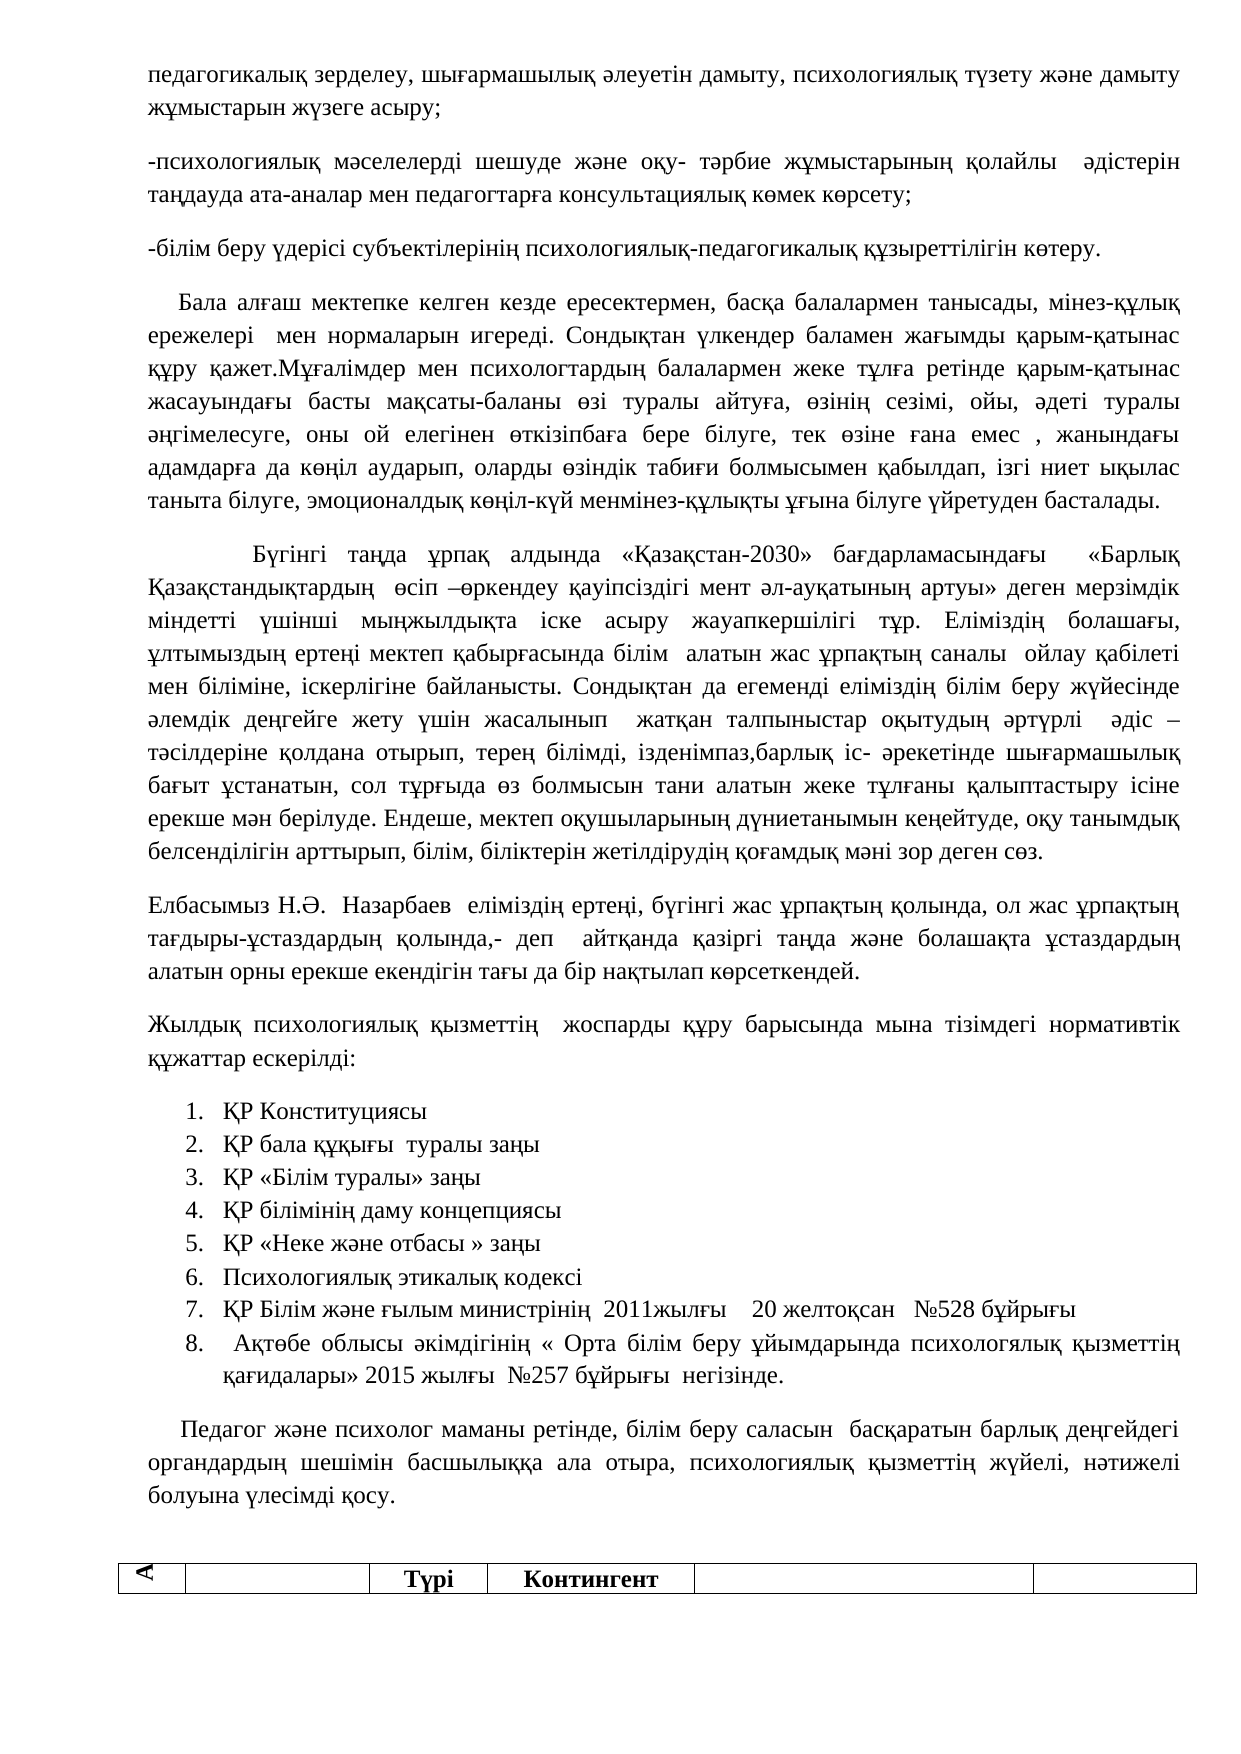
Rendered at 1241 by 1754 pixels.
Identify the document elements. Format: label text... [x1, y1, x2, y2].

text Педагог және психолог маманы ретінде, білім беру саласын басқаратын барлық деңгейдегі органдардың шешімін басшылыққа ала отыра, психологиялық қызметтің жүйелі, нәтижелі болуына үлесімді қосу. [148, 1414, 1181, 1509]
list ҚР білімінің даму концепциясы [185, 1196, 1181, 1224]
text Жылдық психологиялық қызметтің жоспарды құру барысында мына тізімдегі нормативтік құжаттар ескерілді: [148, 1009, 1181, 1071]
list ҚР Білім және ғылым министрінің 2011жылғы 20 желтоқсан №528 бұйрығы [185, 1294, 1181, 1323]
list ҚР бала құқығы туралы заңы [185, 1129, 1181, 1158]
text Елбасымыз Н.Ә. Назарбаев еліміздің ертеңі, бүгінгі жас ұрпақтың қолында, ол жас ұрпақтың тағдыры-ұстаздардың қолында,- деп айтқанда қазіргі таңда және болашақта ұстаздардың алатын орны ерекше екендігін тағы да бір нақтылап көрсеткендей. [148, 890, 1181, 984]
list Ақтөбе облысы әкімдігінің « Орта білім беру ұйымдарында психологялық қызметтің қағидалары» 2015 жылғы №257 бұйрығы негізінде. [185, 1328, 1181, 1389]
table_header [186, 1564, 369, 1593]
text -психологиялық мәселелерді шешуде және оқу- тәрбие жұмыстарының қолайлы әдістерін таңдауда ата-аналар мен педагогтарға консультациялық көмек көрсету; [148, 146, 1181, 208]
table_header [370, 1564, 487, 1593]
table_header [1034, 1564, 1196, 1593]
text Бүгінгі таңда ұрпақ алдында «Қазақстан-2030» бағдарламасындағы «Барлық Қазақстандықтардың өсіп –өркендеу қауіпсіздігі мент әл-ауқатының артуы» деген мерзімдік міндетті үшінші мыңжылдықта іске асыру жауапкершілігі тұр. Еліміздің болашағы, ұлтымыздың ертеңі мектеп қабырғасында білім алатын жас ұрпақтың саналы ойлау қабілеті мен біліміне, іскерлігіне байланысты. Сондықтан да егеменді еліміздің білім беру жүйесінде әлемдік деңгейге жету үшін жасалынып жатқан талпыныстар оқытудың әртүрлі әдіс –тәсілдеріне қолдана отырып, терең білімді, ізденімпаз,барлық іс- әрекетінде шығармашылық бағыт ұстанатын, сол тұрғыда өз болмысын тани алатын жеке тұлғаны қалыптастыру ісіне ерекше мән берілуде. Ендеше, мектеп оқушыларының дүниетанымын кеңейтуде, оқу танымдық белсенділігін арттырып, білім, біліктерін жетілдірудің қоғамдық мәні зор деген сөз. [148, 539, 1181, 864]
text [148, 59, 1181, 121]
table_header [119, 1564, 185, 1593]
list Психологиялық этикалық кодексі [185, 1262, 1181, 1290]
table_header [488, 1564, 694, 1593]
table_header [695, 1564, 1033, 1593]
list ҚР Конституциясы [185, 1096, 1181, 1125]
list ҚР «Білім туралы» заңы [185, 1162, 1181, 1191]
text -білім беру үдерісі субъектілерінің психологиялық-педагогикалық құзыреттілігін көтеру. [148, 233, 1181, 262]
text Бала алғаш мектепке келген кезде ересектермен, басқа балалармен танысады, мінез-құлық ережелері мен нормаларын игереді. Сондықтан үлкендер баламен жағымды қарым-қатынас құру қажет.Мұғалімдер мен психологтардың балалармен жеке тұлға ретінде қарым-қатынас жасауындағы басты мақсаты-баланы өзі туралы айтуға, өзінің сезімі, ойы, әдеті туралы әңгімелесуге, оны ой елегінен өткізіпбаға бере білуге, тек өзіне ғана емес , жанындағы адамдарға да көңіл аударып, оларды өзіндік табиғи болмысымен қабылдап, ізгі ниет ықылас таныта білуге, эмоционалдық көңіл-күй менмінез-құлықты ұғына білуге үйретуден басталады. [148, 287, 1181, 513]
list ҚР «Неке және отбасы » заңы [185, 1228, 1181, 1257]
